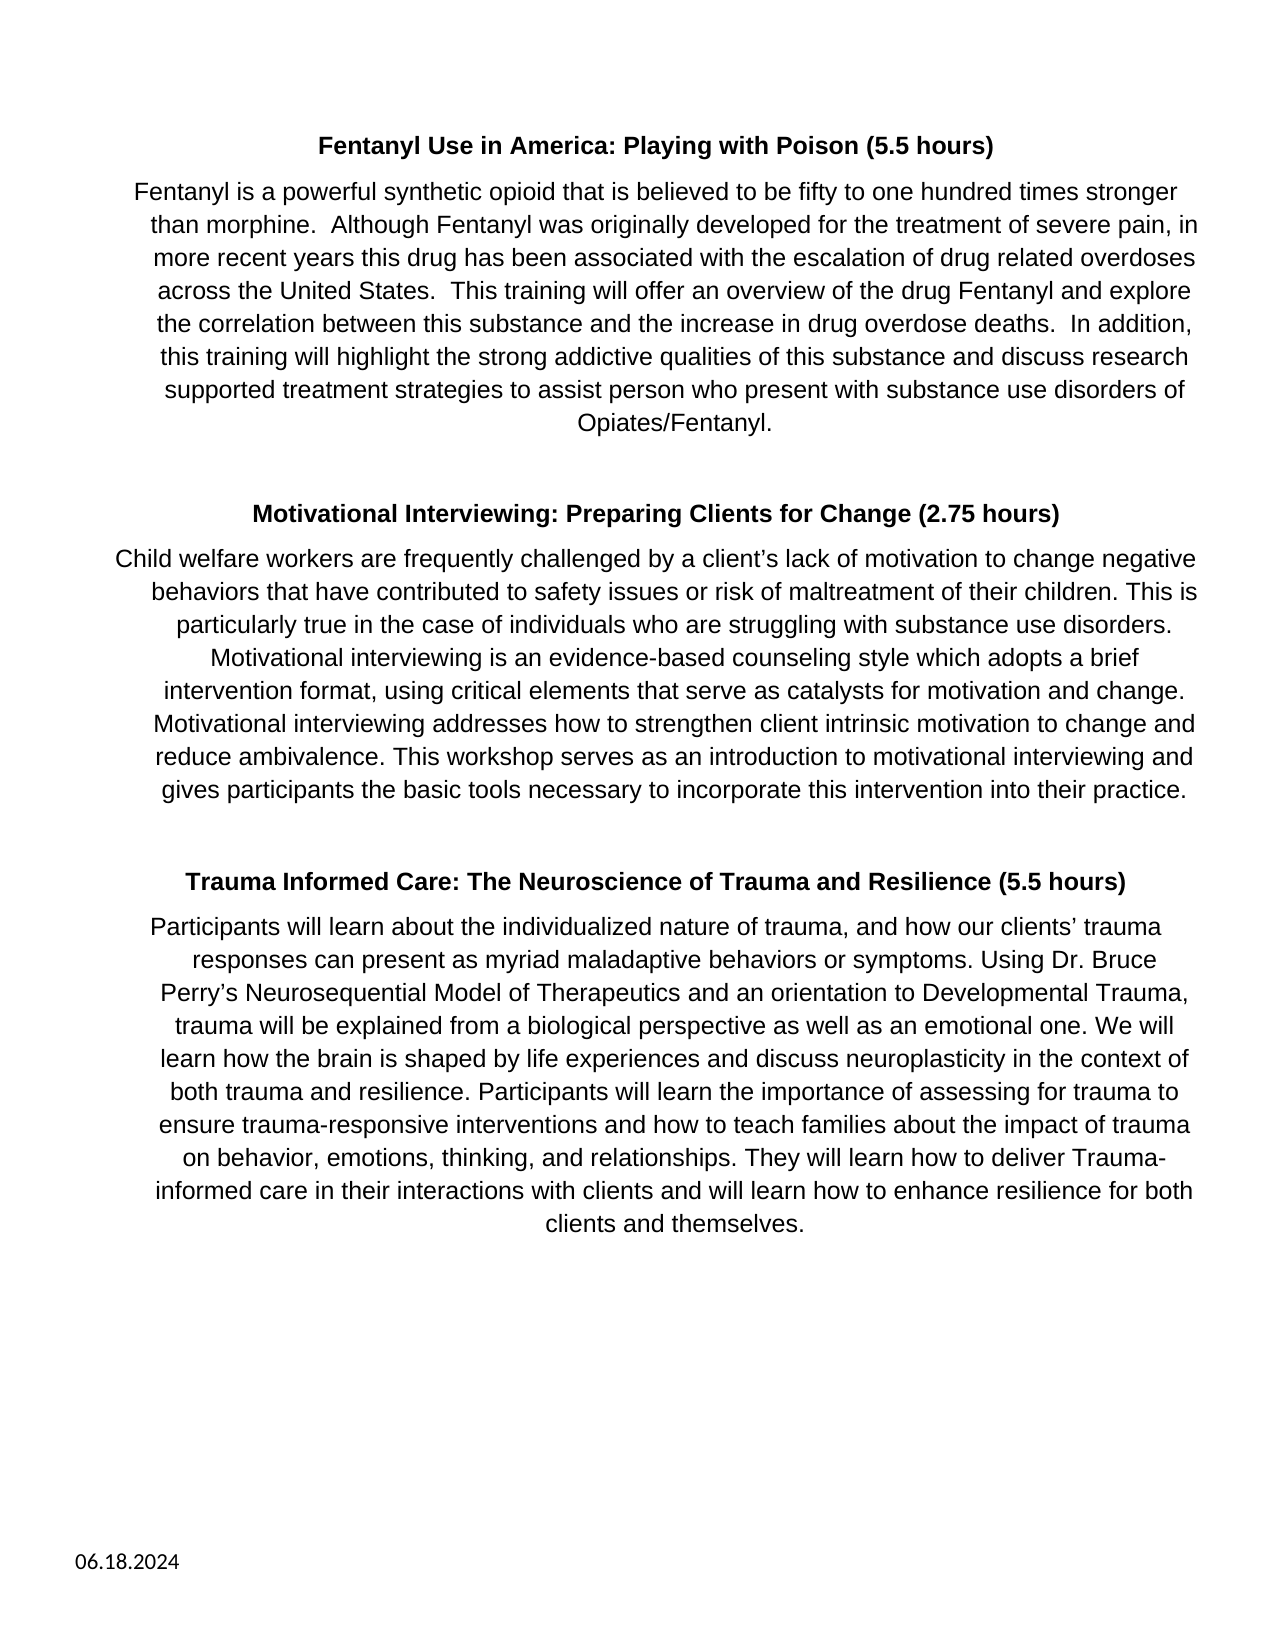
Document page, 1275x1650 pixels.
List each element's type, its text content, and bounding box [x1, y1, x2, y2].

text Fentanyl Use in America: Playing with Poison (5.5 hours) [112, 131, 1200, 160]
text Participants will learn about the individualized nature of trauma, and how our clients’ trauma responses can present as myriad maladaptive behaviors or symptoms. Using Dr. Bruce Perry’s Neurosequential Model of Therapeutics and an orientation to Developmental Trauma, trauma will be explained from a biological perspective as well as an emotional one. We will learn how the brain is shaped by life experiences and discuss neuroplasticity in the context of both trauma and resilience. Participants will learn the importance of assessing for trauma to ensure trauma-responsive interventions and how to teach families about the impact of trauma on behavior, emotions, thinking, and relationships. They will learn how to deliver Trauma-informed care in their interactions with clients and will learn how to enhance resilience for both clients and themselves. [112, 912, 1200, 1238]
text Motivational Interviewing: Preparing Clients for Change (2.75 hours) [112, 499, 1200, 527]
text Child welfare workers are frequently challenged by a client’s lack of motivation to change negative behaviors that have contributed to safety issues or risk of maltreatment of their children. This is particularly true in the case of individuals who are struggling with substance use disorders. Motivational interviewing is an evidence-based counseling style which adopts a brief intervention format, using critical elements that serve as catalysts for motivation and change. Motivational interviewing addresses how to strengthen client intrinsic motivation to change and reduce ambivalence. This workshop serves as an introduction to motivational interviewing and gives participants the basic tools necessary to incorporate this intervention into their practice. [112, 544, 1200, 804]
text Trauma Informed Care: The Neuroscience of Trauma and Resilience (5.5 hours) [112, 866, 1200, 895]
text Fentanyl is a powerful synthetic opioid that is believed to be fifty to one hundred times stronger than morphine. Although Fentanyl was originally developed for the treatment of severe pain, in more recent years this drug has been associated with the escalation of drug related overdoses across the United States. This training will offer an overview of the drug Fentanyl and explore the correlation between this substance and the increase in drug overdose deaths. In addition, this training will highlight the strong addictive qualities of this substance and discuss research supported treatment strategies to assist person who present with substance use disorders of Opiates/Fentanyl. [112, 177, 1200, 436]
